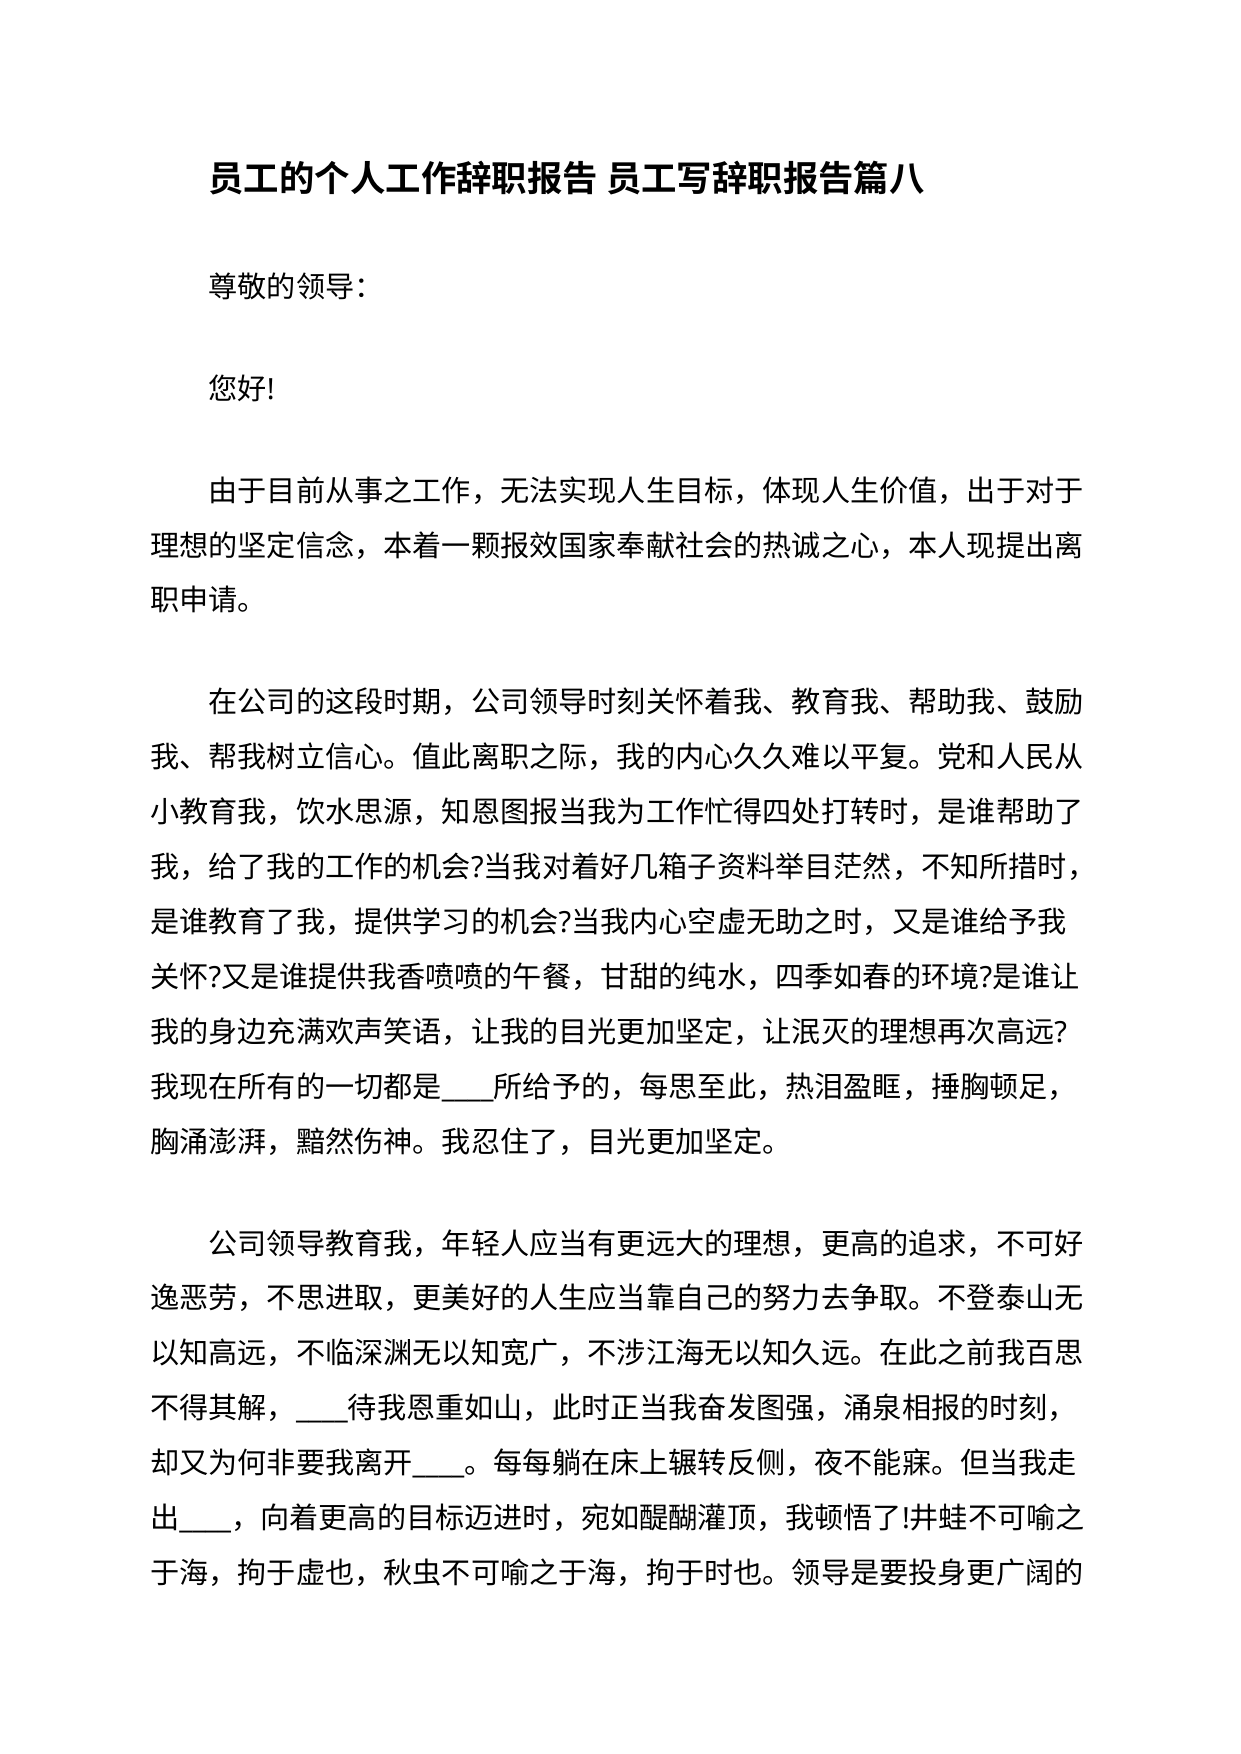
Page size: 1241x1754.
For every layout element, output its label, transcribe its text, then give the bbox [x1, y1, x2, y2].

text 您好! [150, 365, 1090, 408]
text 员工的个人工作辞职报告 员工写辞职报告篇八 [150, 150, 1090, 201]
text 在公司的这段时期，公司领导时刻关怀着我、教育我、帮助我、鼓励我、帮我树立信心。值此离职之际，我的内心久久难以平复。党和人民从小教育我，饮水思源，知恩图报当我为工作忙得四处打转时，是谁帮助了我，给了我的工作的机会?当我对着好几箱子资料举目茫然，不知所措时，是谁教育了我，提供学习的机会?当我内心空虚无助之时，又是谁给予我关怀?又是谁提供我香喷喷的午餐，甘甜的纯水，四季如春的环境?是谁让我的身边充满欢声笑语，让我的目光更加坚定，让泯灭的理想再次高远?我现在所有的一切都是____所给予的，每思至此，热泪盈眶，捶胸顿足，胸涌澎湃，黯然伤神。我忍住了，目光更加坚定。 [150, 679, 1090, 1161]
text 尊敬的领导： [150, 263, 1090, 306]
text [150, 1220, 1090, 1592]
text 由于目前从事之工作，无法实现人生目标，体现人生价值，出于对于理想的坚定信念，本着一颗报效国家奉献社会的热诚之心，本人现提出离职申请。 [150, 467, 1090, 619]
